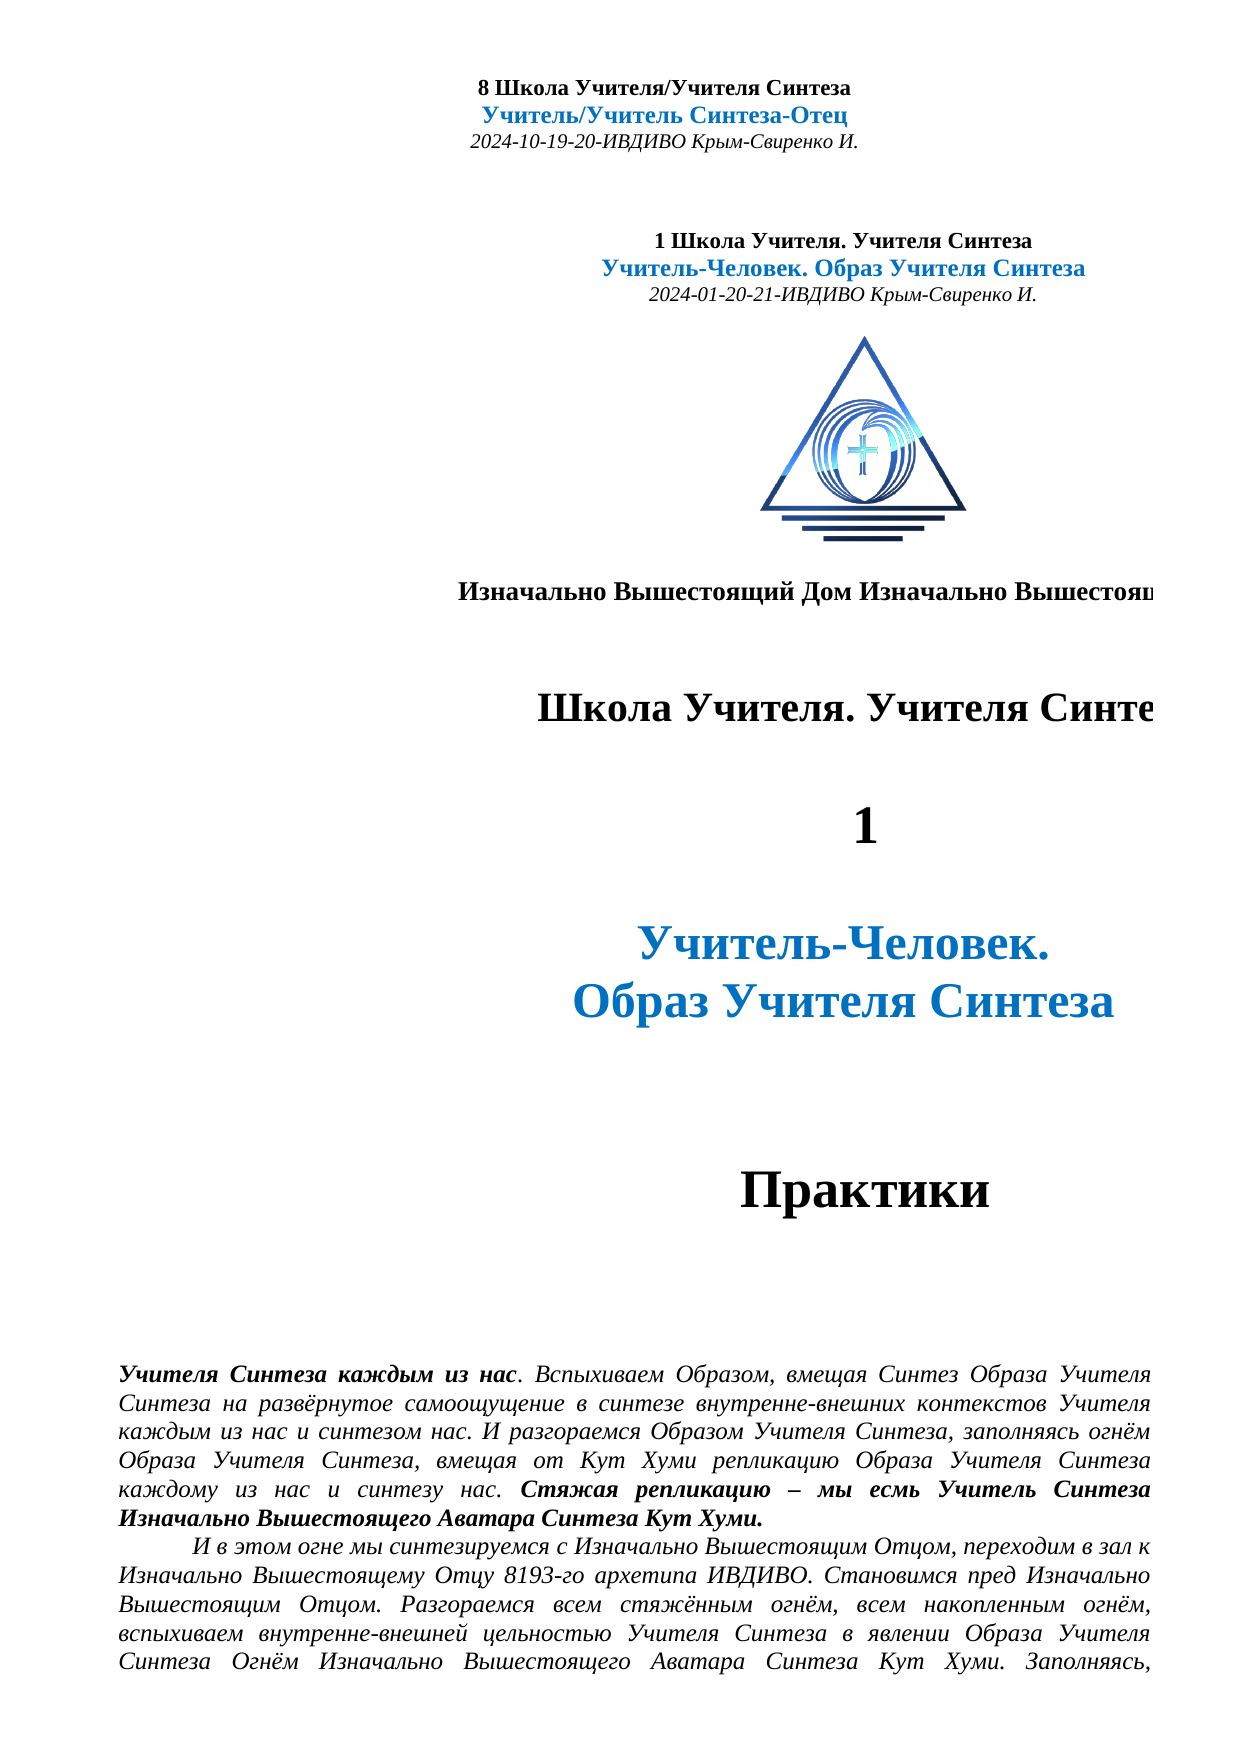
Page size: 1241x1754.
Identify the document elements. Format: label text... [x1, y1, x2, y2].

text И в этом огне мы синтезируемся с Изначально Вышестоящим Отцом, переходим в зал к Изначально Вышестоящему Отцу 8193-го архетипа ИВДИВО. Становимся пред Изначально Вышестоящим Отцом. Разгораемся всем стяжённым огнём, всем накопленным огнём, вспыхиваем внутренне-внешней цельностью Учителя Синтеза в явлении Образа Учителя Синтеза Огнём Изначально Вышестоящего Аватара Синтеза Кут Хуми. Заполняясь, возжигаясь, стоя пред Отцом, мы также этим огнём активируем наше Физическое тело, одномоментно находящееся и физически в этом зале, и Тело Учителя, стоящее пред Отцом. [118, 1531, 1152, 1675]
text Разгораемся в этом всём. И синтезируясь с Хум Изначально Вышестоящего Аватара Синтеза Кут Хуми, стяжаем и возжигаемся итогово в синтезе восьми Школ Образом Учителя Синтеза каждым из нас. Вспыхиваем Образом, вмещая Синтез Образа Учителя Синтеза на развёрнутое самоощущение в синтезе внутренне-внешних контекстов Учителя каждым из нас и синтезом нас. И разгораемся Образом Учителя Синтеза, заполняясь огнём Образа Учителя Синтеза, вмещая от Кут Хуми репликацию Образа Учителя Синтеза каждому из нас и синтезу нас. Стяжая репликацию – мы есмь Учитель Синтеза Изначально Вышестоящего Аватара Синтеза Кут Хуми. [118, 1359, 1152, 1531]
